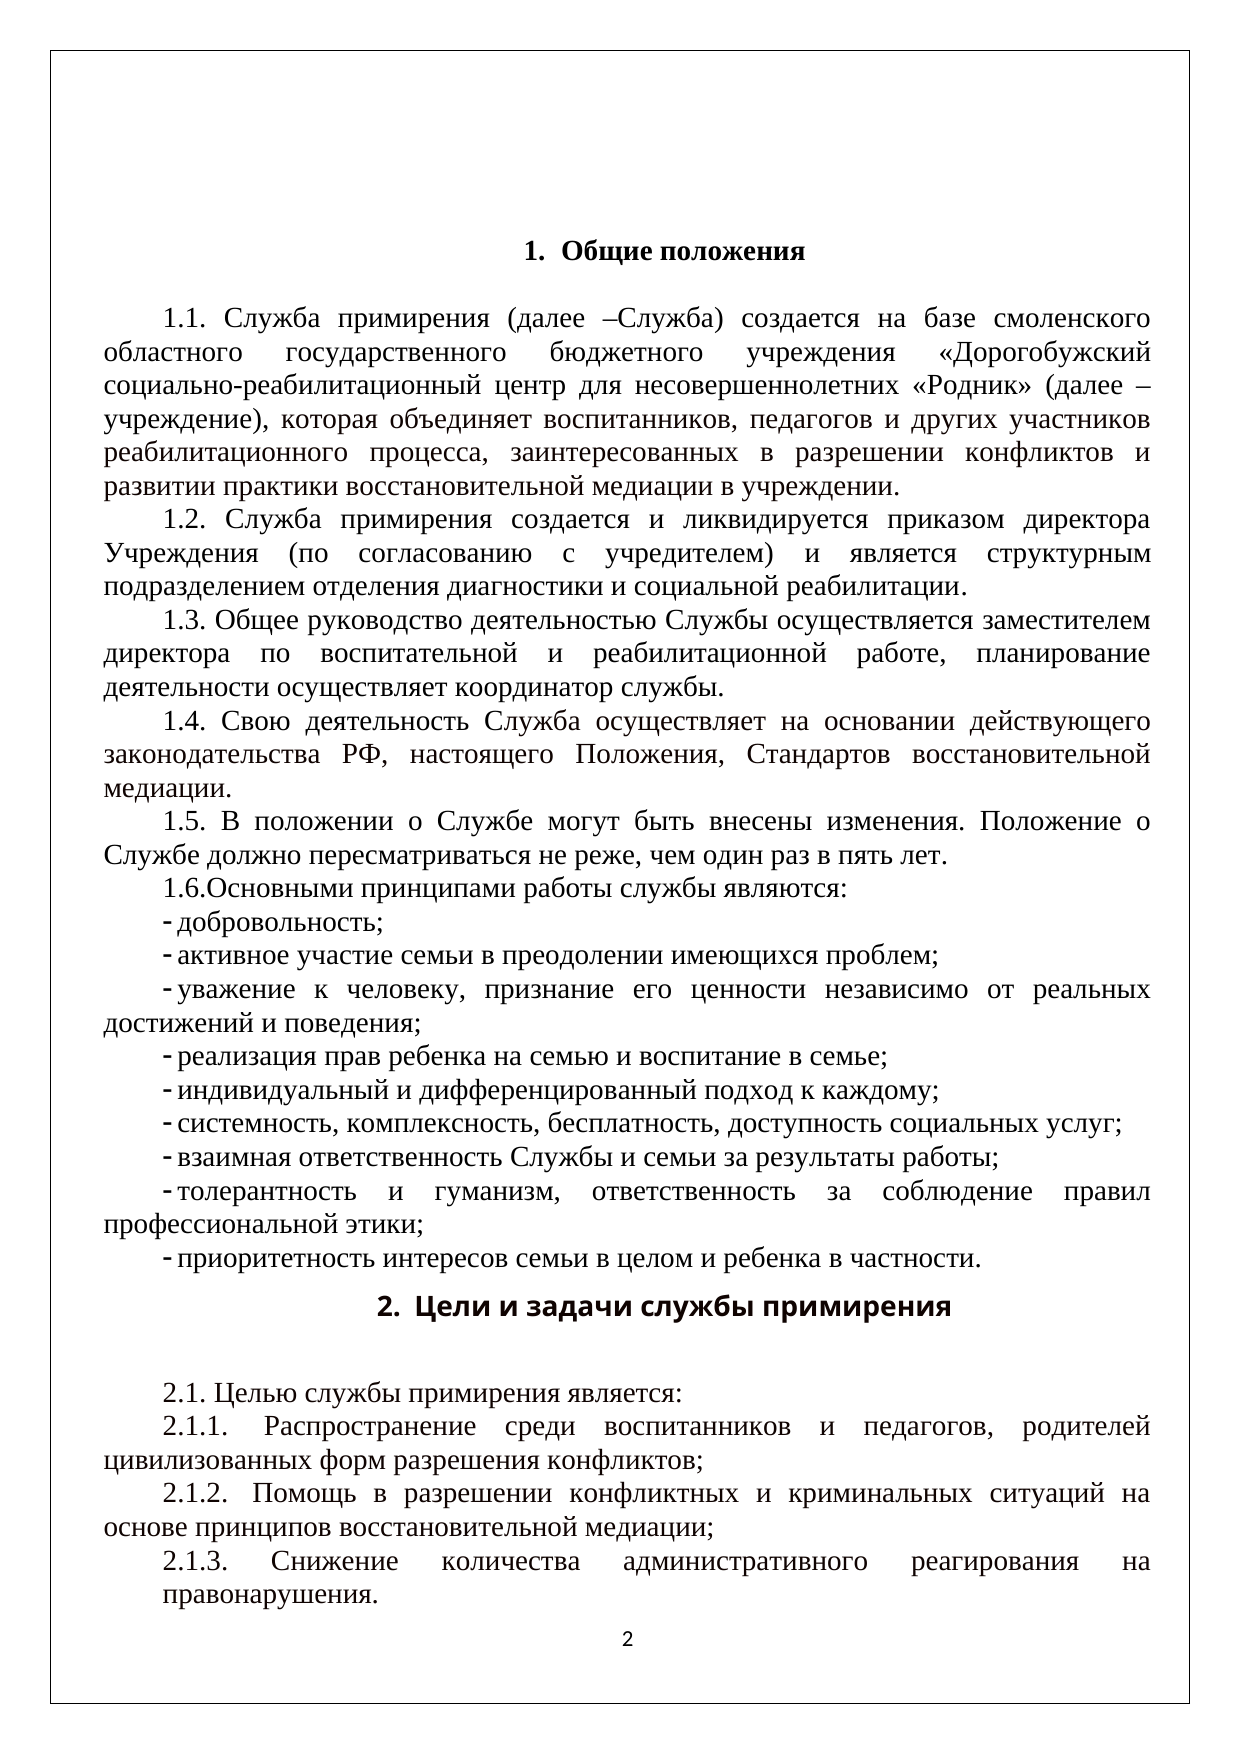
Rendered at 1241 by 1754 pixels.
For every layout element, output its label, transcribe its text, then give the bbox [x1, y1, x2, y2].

list взаимная ответственность Службы и семьи за результаты работы; [103, 1139, 1152, 1173]
list реализация прав ребенка на семью и воспитание в семье; [103, 1038, 1152, 1072]
text 1.5. В положении о Службе могут быть внесены изменения. Положение о Службе должно пересматриваться не реже, чем один раз в пять лет. [103, 803, 1152, 870]
text 2.1.2. Помощь в разрешении конфликтных и криминальных ситуаций на основе принципов восстановительной медиации; [103, 1476, 1152, 1543]
text 1.4. Свою деятельность Служба осуществляет на основании действующего законодательства РФ, настоящего Положения, Стандартов восстановительной медиации. [103, 703, 1152, 803]
list активное участие семьи в преодолении имеющихся проблем; [103, 937, 1152, 971]
list индивидуальный и дифференцированный подход к каждому; [103, 1072, 1152, 1106]
text 1.3. Общее руководство деятельностью Службы осуществляется заместителем директора по воспитательной и реабилитационной работе, планирование деятельности осуществляет координатор службы. [103, 602, 1152, 703]
list приоритетность интересов семьи в целом и ребенка в частности. [103, 1240, 1152, 1274]
list толерантность и гуманизм, ответственность за соблюдение правил профессиональной этики; [103, 1173, 1152, 1240]
text 1.1. Служба примирения (далее –Служба) создается на базе смоленского областного государственного бюджетного учреждения «Дорогобужский социально-реабилитационный центр для несовершеннолетних «Родник» (далее – учреждение), которая объединяет воспитанников, педагогов и других участников реабилитационного процесса, заинтересованных в разрешении конфликтов и развитии практики восстановительной медиации в учреждении. [103, 300, 1152, 501]
list 2.1.1. Распространение среди воспитанников и педагогов, родителей цивилизованных форм разрешения конфликтов; [103, 1408, 1152, 1476]
list уважение к человеку, признание его ценности независимо от реальных достижений и поведения; [103, 971, 1152, 1038]
list добровольность; [103, 904, 1152, 937]
text 1.2. Служба примирения создается и ликвидируется приказом директора Учреждения (по согласованию с учредителем) и является структурным подразделением отделения диагностики и социальной реабилитации. [103, 501, 1152, 602]
list системность, комплексность, бесплатность, доступность социальных услуг; [103, 1106, 1152, 1139]
text 1.6.Основными принципами работы службы являются: [103, 870, 1152, 904]
list Цели и задачи службы примирения [177, 1274, 1152, 1324]
list 2.1. Целью службы примирения является: [103, 1375, 1152, 1408]
list Общие положения [177, 233, 1152, 267]
list 2.1.3. Снижение количества административного реагирования на правонарушения. [162, 1543, 1152, 1610]
